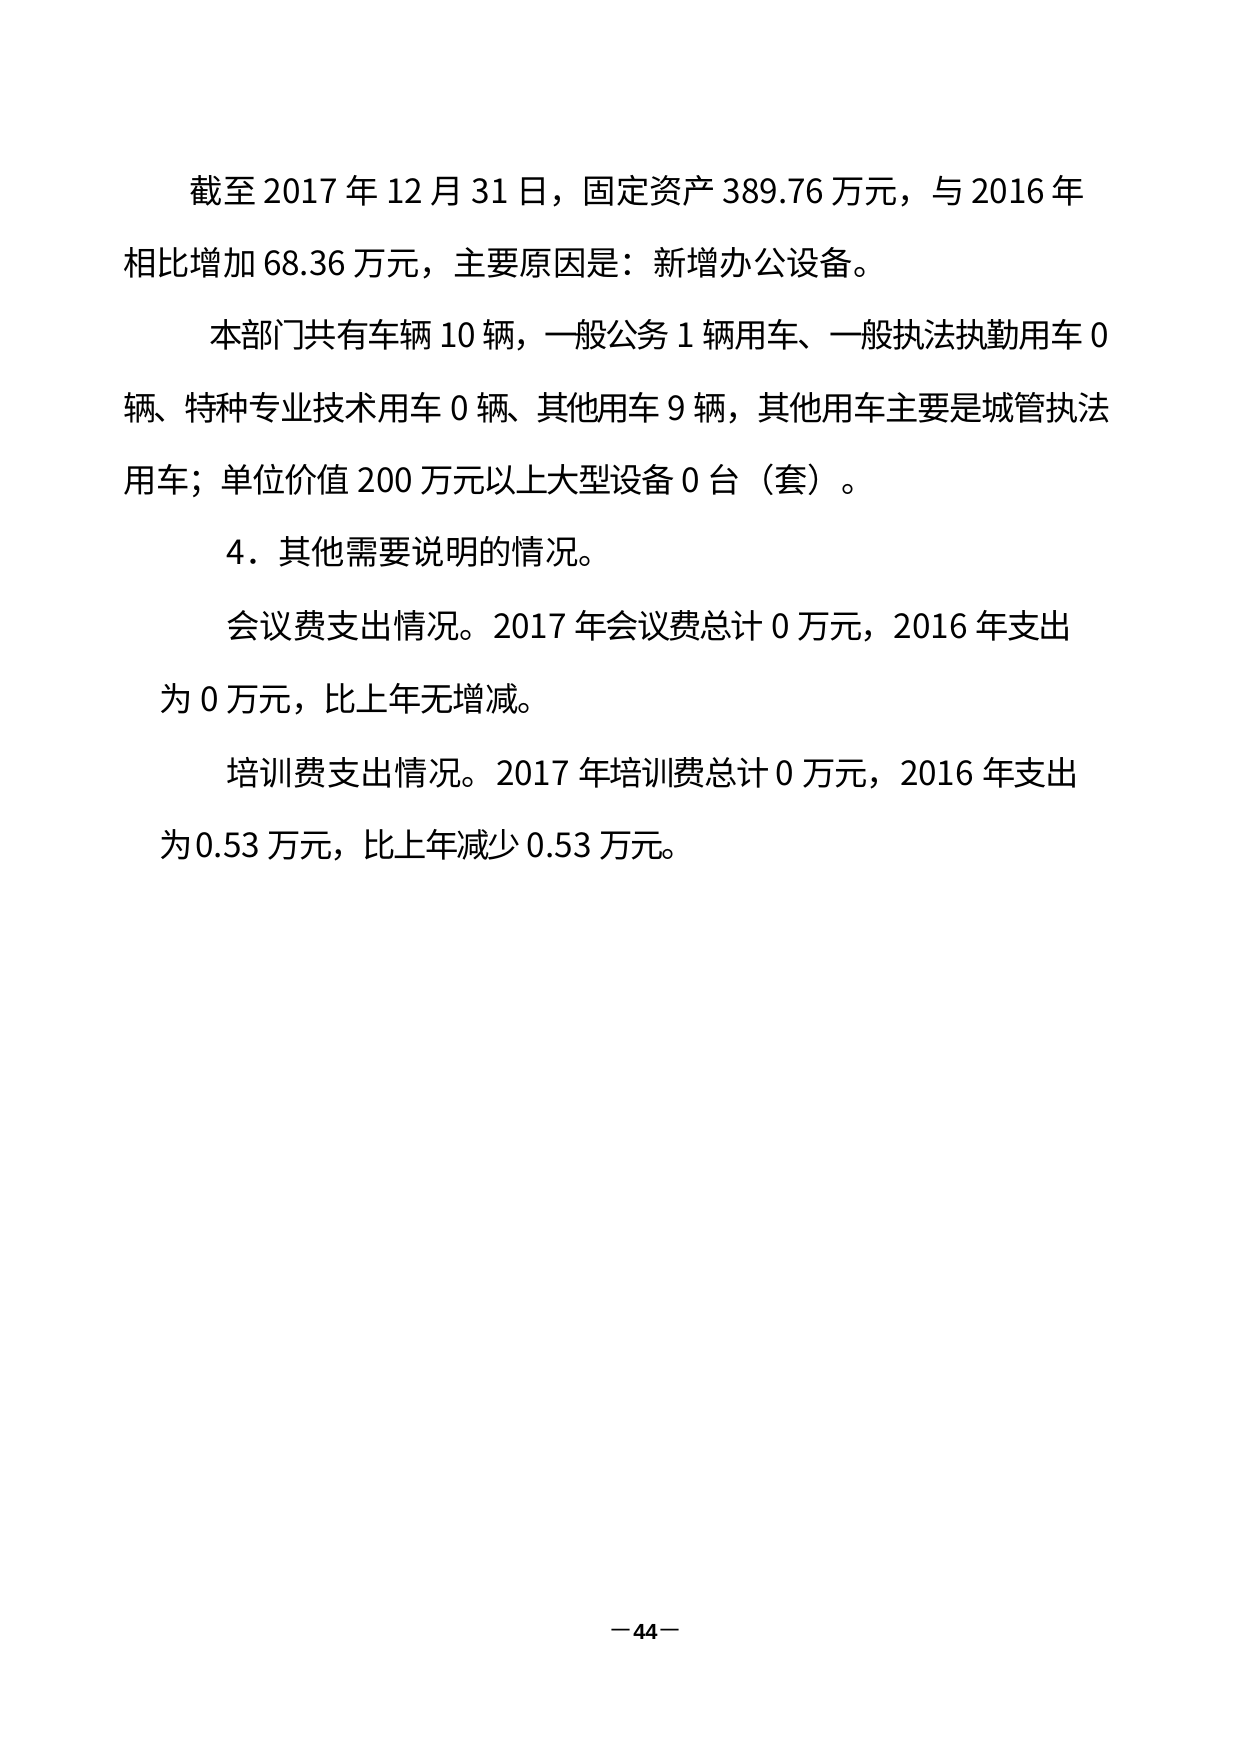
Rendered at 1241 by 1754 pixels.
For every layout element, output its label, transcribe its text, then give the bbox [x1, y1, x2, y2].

text 截至 2017 年 12 月 31 日，固定资产389.76万元，与2016年相比增加68.36万元，主要原因是：新增办公设备。 [123, 164, 1117, 285]
text 4．其他需要说明的情况。 [226, 526, 1117, 574]
text 本部门共有车辆10辆，一般公务 1 辆用车、一般执法执勤用车 0 辆、特种专业技术用车 0 辆、其他用车 9 辆，其他用车主要是城管执法用车；单位价值 200 万元以上大型设备 0 台（套）。 [123, 309, 1117, 502]
text 会议费支出情况。2017 年会议费总计 0 万元，2016 年支出为 0 万元，比上年无增减。 [159, 600, 1081, 721]
text 培训费支出情况。2017 年培训费总计 0 万元，2016 年支出为 0.53 万元，比上年减少 0.53 万元。 [159, 746, 1081, 867]
